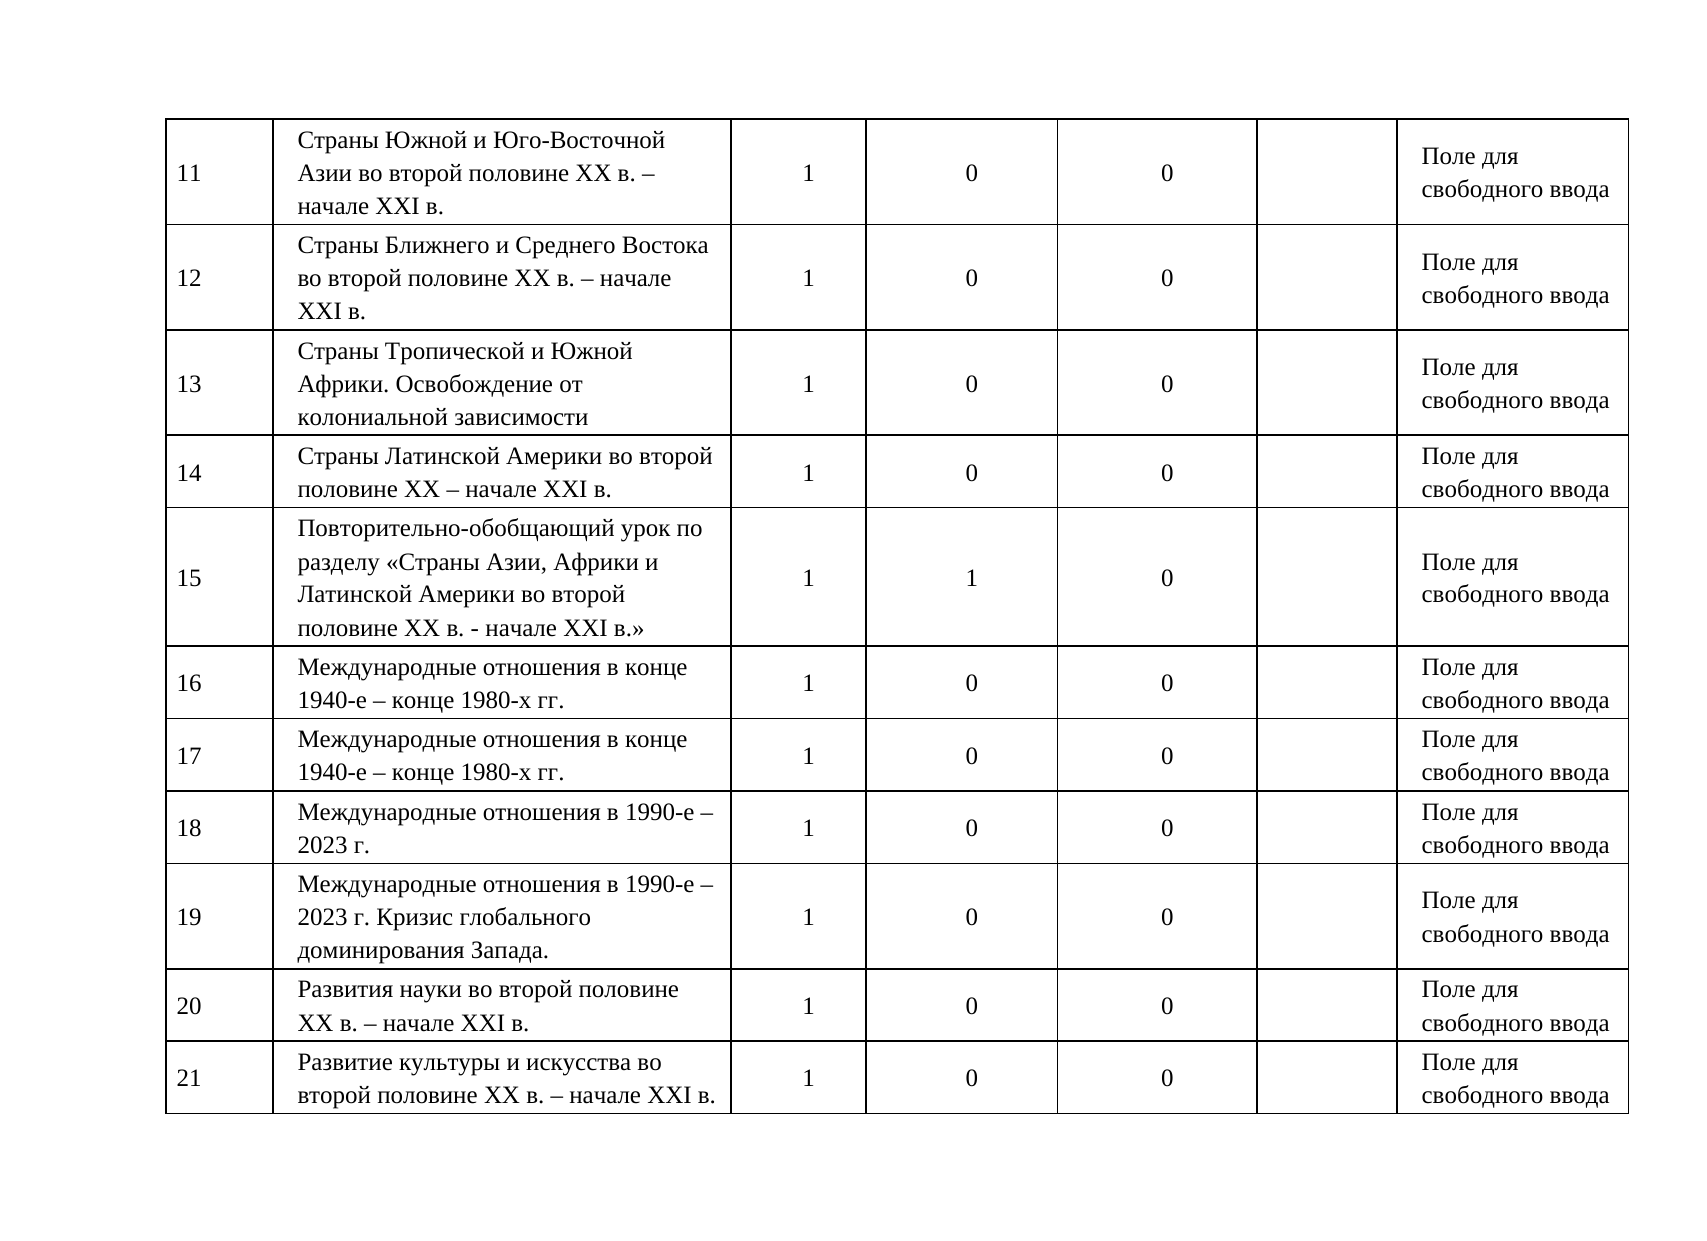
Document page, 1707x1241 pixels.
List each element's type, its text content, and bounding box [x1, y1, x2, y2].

table_cell 0 [1058, 970, 1256, 1040]
table_cell Страны Латинской Америки во второй половине ХХ – начале ХХI в. [274, 436, 730, 507]
table_cell 0 [1058, 647, 1256, 718]
table_cell Международные отношения в 1990-е – 2023 г. [274, 792, 730, 862]
table_cell Поле для свободного ввода [1398, 647, 1628, 718]
table_cell 0 [1058, 436, 1256, 507]
table_cell 16 [167, 647, 272, 718]
table_cell Поле для свободного ввода [1398, 970, 1628, 1040]
table_cell 12 [167, 225, 272, 329]
table_cell 1 [732, 436, 865, 507]
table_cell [1398, 120, 1628, 223]
table_cell 0 [867, 436, 1057, 507]
table_cell 0 [867, 225, 1057, 329]
table_cell [1258, 1042, 1396, 1113]
table_cell [1258, 647, 1396, 718]
table_cell 0 [1058, 1042, 1256, 1113]
table_cell Страны Тропической и Южной Африки. Освобождение от колониальной зависимости [274, 331, 730, 434]
table_cell Страны Ближнего и Среднего Востока во второй половине ХХ в. – начале ХХI в. [274, 225, 730, 329]
table_cell 1 [732, 719, 865, 790]
table_cell 1 [867, 508, 1057, 645]
table_cell [1258, 436, 1396, 507]
table_cell 1 [732, 970, 865, 1040]
table_cell 1 [732, 508, 865, 645]
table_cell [1398, 1042, 1628, 1113]
table_cell Поле для свободного ввода [1398, 864, 1628, 968]
table_cell 0 [1058, 331, 1256, 434]
table_cell 0 [867, 1042, 1057, 1113]
table_cell 0 [1058, 225, 1256, 329]
table_cell [1258, 970, 1396, 1040]
table_cell [1258, 864, 1396, 968]
table_cell Поле для свободного ввода [1398, 331, 1628, 434]
table_cell Поле для свободного ввода [1398, 225, 1628, 329]
table_cell [1258, 120, 1396, 223]
table_cell 19 [167, 864, 272, 968]
table_cell Страны Южной и Юго-Восточной Азии во второй половине ХХ в. – начале ХХI в. [274, 120, 730, 223]
table_cell [1258, 225, 1396, 329]
table_cell 15 [167, 508, 272, 645]
table_cell 1 [732, 120, 865, 223]
table_cell Поле для свободного ввода [1398, 792, 1628, 862]
table_cell 0 [867, 719, 1057, 790]
table_cell 0 [867, 331, 1057, 434]
table_cell 1 [732, 1042, 865, 1113]
table_cell 0 [1058, 792, 1256, 862]
table_cell [1258, 792, 1396, 862]
table_cell Международные отношения в конце 1940-е – конце 1980-х гг. [274, 647, 730, 718]
table_cell [1258, 331, 1396, 434]
table_cell 14 [167, 436, 272, 507]
table_cell 0 [1058, 864, 1256, 968]
table_cell 0 [867, 120, 1057, 223]
table_cell Поле для свободного ввода [1398, 436, 1628, 507]
table_cell 21 [167, 1042, 272, 1113]
table_cell 0 [867, 864, 1057, 968]
table_cell Поле для свободного ввода [1398, 719, 1628, 790]
table_cell Международные отношения в 1990-е – 2023 г. Кризис глобального доминирования Запада. [274, 864, 730, 968]
table_cell 20 [167, 970, 272, 1040]
table_cell Повторительно-обобщающий урок по разделу «Страны Азии, Африки и Латинской Америки во второй половине ХХ в. - начале XXI в.» [274, 508, 730, 645]
table_cell 18 [167, 792, 272, 862]
table_cell 0 [1058, 719, 1256, 790]
table_cell [1258, 719, 1396, 790]
table_cell 0 [867, 970, 1057, 1040]
table_cell Развития науки во второй половине ХХ в. – начале ХХI в. [274, 970, 730, 1040]
table_cell 0 [1058, 120, 1256, 223]
table_cell Поле для свободного ввода [1398, 508, 1628, 645]
table_cell 13 [167, 331, 272, 434]
table_cell [1258, 508, 1396, 645]
table_cell Развитие культуры и искусства во второй половине ХХ в. – начале ХХI в. [274, 1042, 730, 1113]
table_cell 0 [867, 792, 1057, 862]
table_cell 17 [167, 719, 272, 790]
table_cell 0 [1058, 508, 1256, 645]
table_cell 1 [732, 792, 865, 862]
table_cell 1 [732, 864, 865, 968]
table_cell 1 [732, 331, 865, 434]
table_cell 0 [867, 647, 1057, 718]
table_cell 11 [167, 120, 272, 223]
table_cell 1 [732, 225, 865, 329]
table_cell 1 [732, 647, 865, 718]
table_cell Международные отношения в конце 1940-е – конце 1980-х гг. [274, 719, 730, 790]
